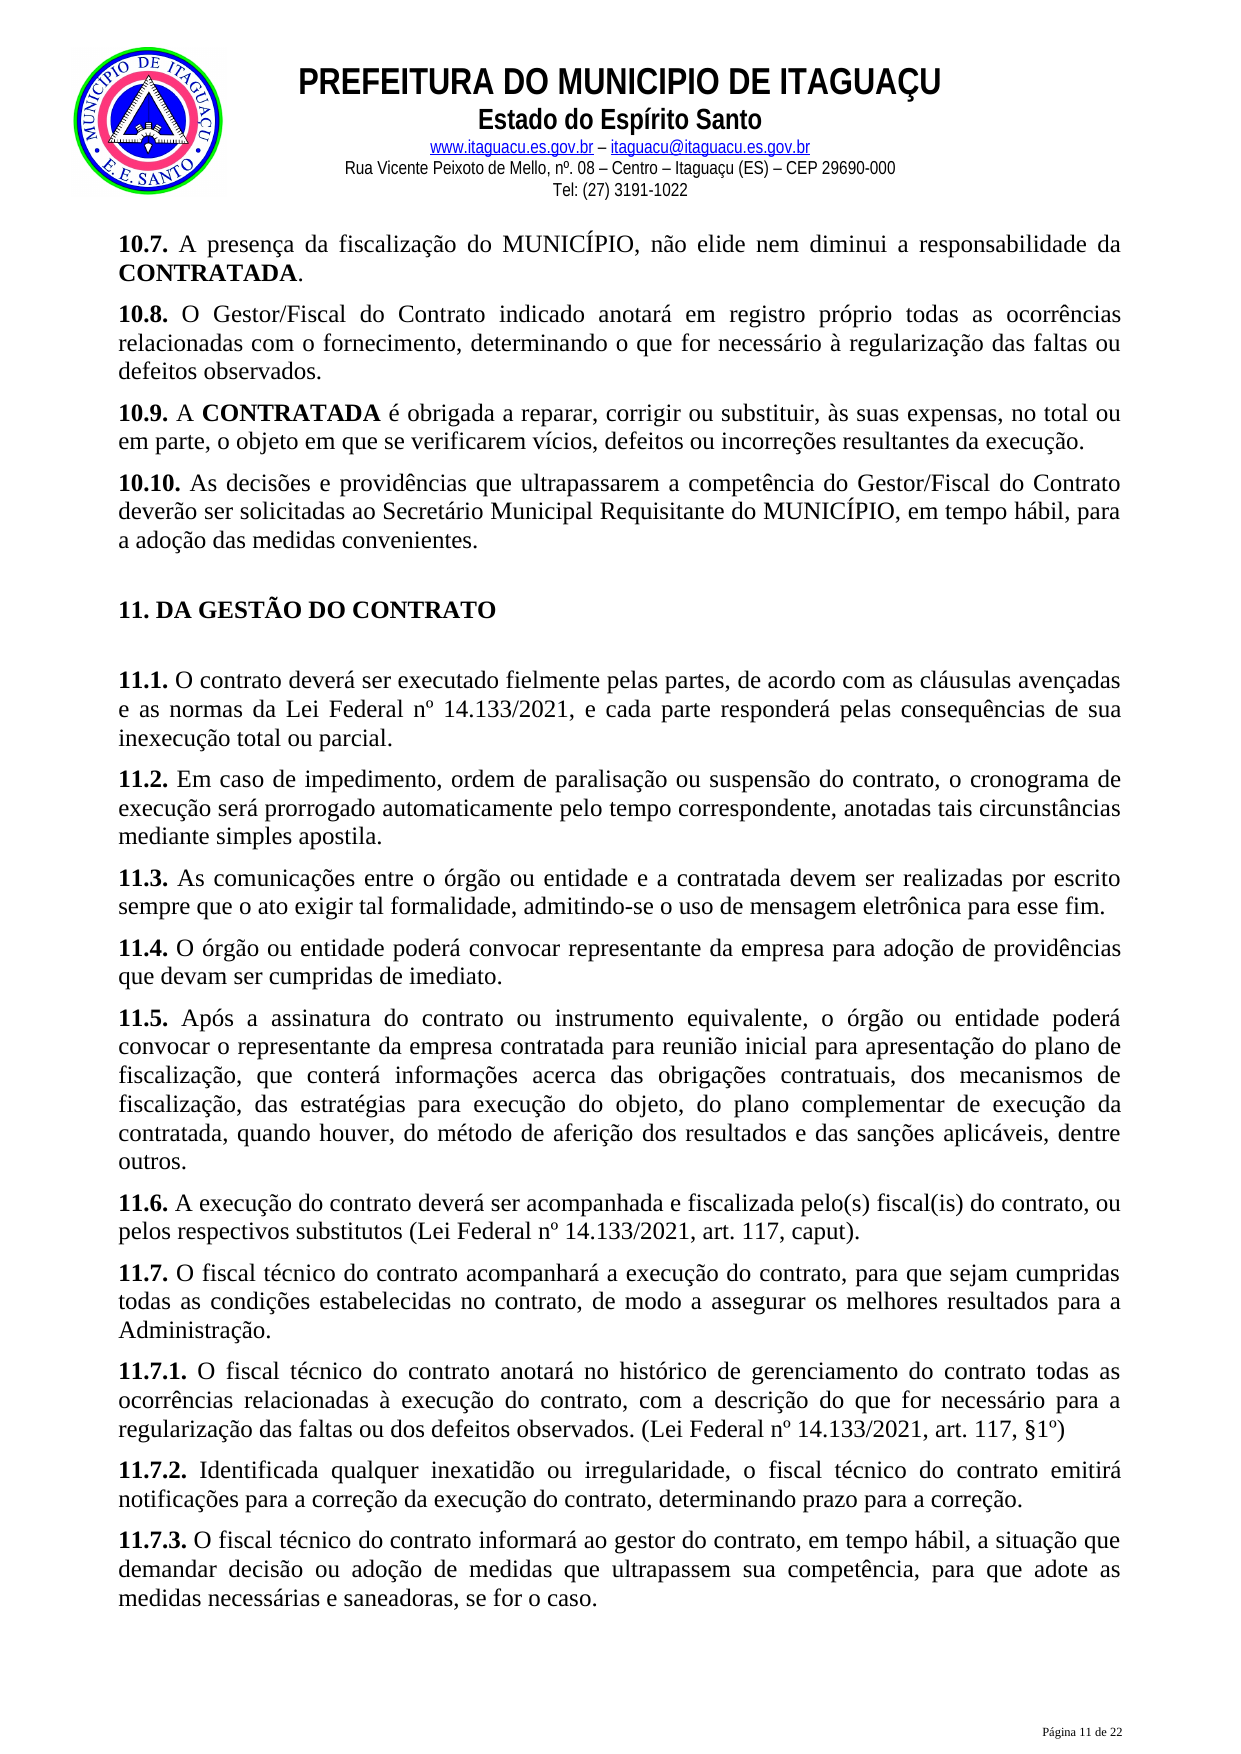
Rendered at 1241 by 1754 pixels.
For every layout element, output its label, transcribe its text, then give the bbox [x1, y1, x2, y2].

text 10.8. O Gestor/Fiscal do Contrato indicado anotará em registro próprio todas as ocorrências relacionadas com o fornecimento, determinando o que for necessário à regularização das faltas ou defeitos observados. [118, 299, 1122, 385]
text 11.7. O fiscal técnico do contrato acompanhará a execução do contrato, para que sejam cumpridas todas as condições estabelecidas no contrato, de modo a assegurar os melhores resultados para a Administração. [118, 1258, 1122, 1344]
text 11.7.2. Identificada qualquer inexatidão ou irregularidade, o fiscal técnico do contrato emitirá notificações para a correção da execução do contrato, determinando prazo para a correção. [118, 1455, 1122, 1513]
text 11.7.1. O fiscal técnico do contrato anotará no histórico de gerenciamento do contrato todas as ocorrências relacionadas à execução do contrato, com a descrição do que for necessário para a regularização das faltas ou dos defeitos observados. (Lei Federal nº 14.133/2021, art. 117, §1º) [118, 1356, 1122, 1443]
text 11.4. O órgão ou entidade poderá convocar representante da empresa para adoção de providências que devam ser cumpridas de imediato. [118, 933, 1122, 990]
text 10.7. A presença da fiscalização do MUNICÍPIO, não elide nem diminui a responsabilidade da CONTRATADA. [118, 229, 1122, 286]
text 11.2. Em caso de impedimento, ordem de paralisação ou suspensão do contrato, o cronograma de execução será prorrogado automaticamente pelo tempo correspondente, anotadas tais circunstâncias mediante simples apostila. [118, 764, 1122, 850]
text 11.5. Após a assinatura do contrato ou instrumento equivalente, o órgão ou entidade poderá convocar o representante da empresa contratada para reunião inicial para apresentação do plano de fiscalização, que conterá informações acerca das obrigações contratuais, dos mecanismos de fiscalização, das estratégias para execução do objeto, do plano complementar de execução da contratada, quando houver, do método de aferição dos resultados e das sanções aplicáveis, dentre outros. [118, 1003, 1122, 1175]
text 11.3. As comunicações entre o órgão ou entidade e a contratada devem ser realizadas por escrito sempre que o ato exigir tal formalidade, admitindo-se o uso de mensagem eletrônica para esse fim. [118, 863, 1122, 920]
text 11.6. A execução do contrato deverá ser acompanhada e fiscalizada pelo(s) fiscal(is) do contrato, ou pelos respectivos substitutos (Lei Federal nº 14.133/2021, art. 117, caput). [118, 1188, 1122, 1245]
text 10.9. A CONTRATADA é obrigada a reparar, corrigir ou substituir, às suas expensas, no total ou em parte, o objeto em que se verificarem vícios, defeitos ou incorreções resultantes da execução. [118, 398, 1122, 455]
text 11.7.3. O fiscal técnico do contrato informará ao gestor do contrato, em tempo hábil, a situação que demandar decisão ou adoção de medidas que ultrapassem sua competência, para que adote as medidas necessárias e saneadoras, se for o caso. [118, 1525, 1122, 1611]
text 10.10. As decisões e providências que ultrapassarem a competência do Gestor/Fiscal do Contrato deverão ser solicitadas ao Secretário Municipal Requisitante do MUNICÍPIO, em tempo hábil, para a adoção das medidas convenientes. [118, 468, 1122, 554]
text 11.1. O contrato deverá ser executado fielmente pelas partes, de acordo com as cláusulas avençadas e as normas da Lei Federal nº 14.133/2021, e cada parte responderá pelas consequências de sua inexecução total ou parcial. [118, 665, 1122, 751]
text 11. DA GESTÃO DO CONTRATO [118, 595, 1122, 624]
